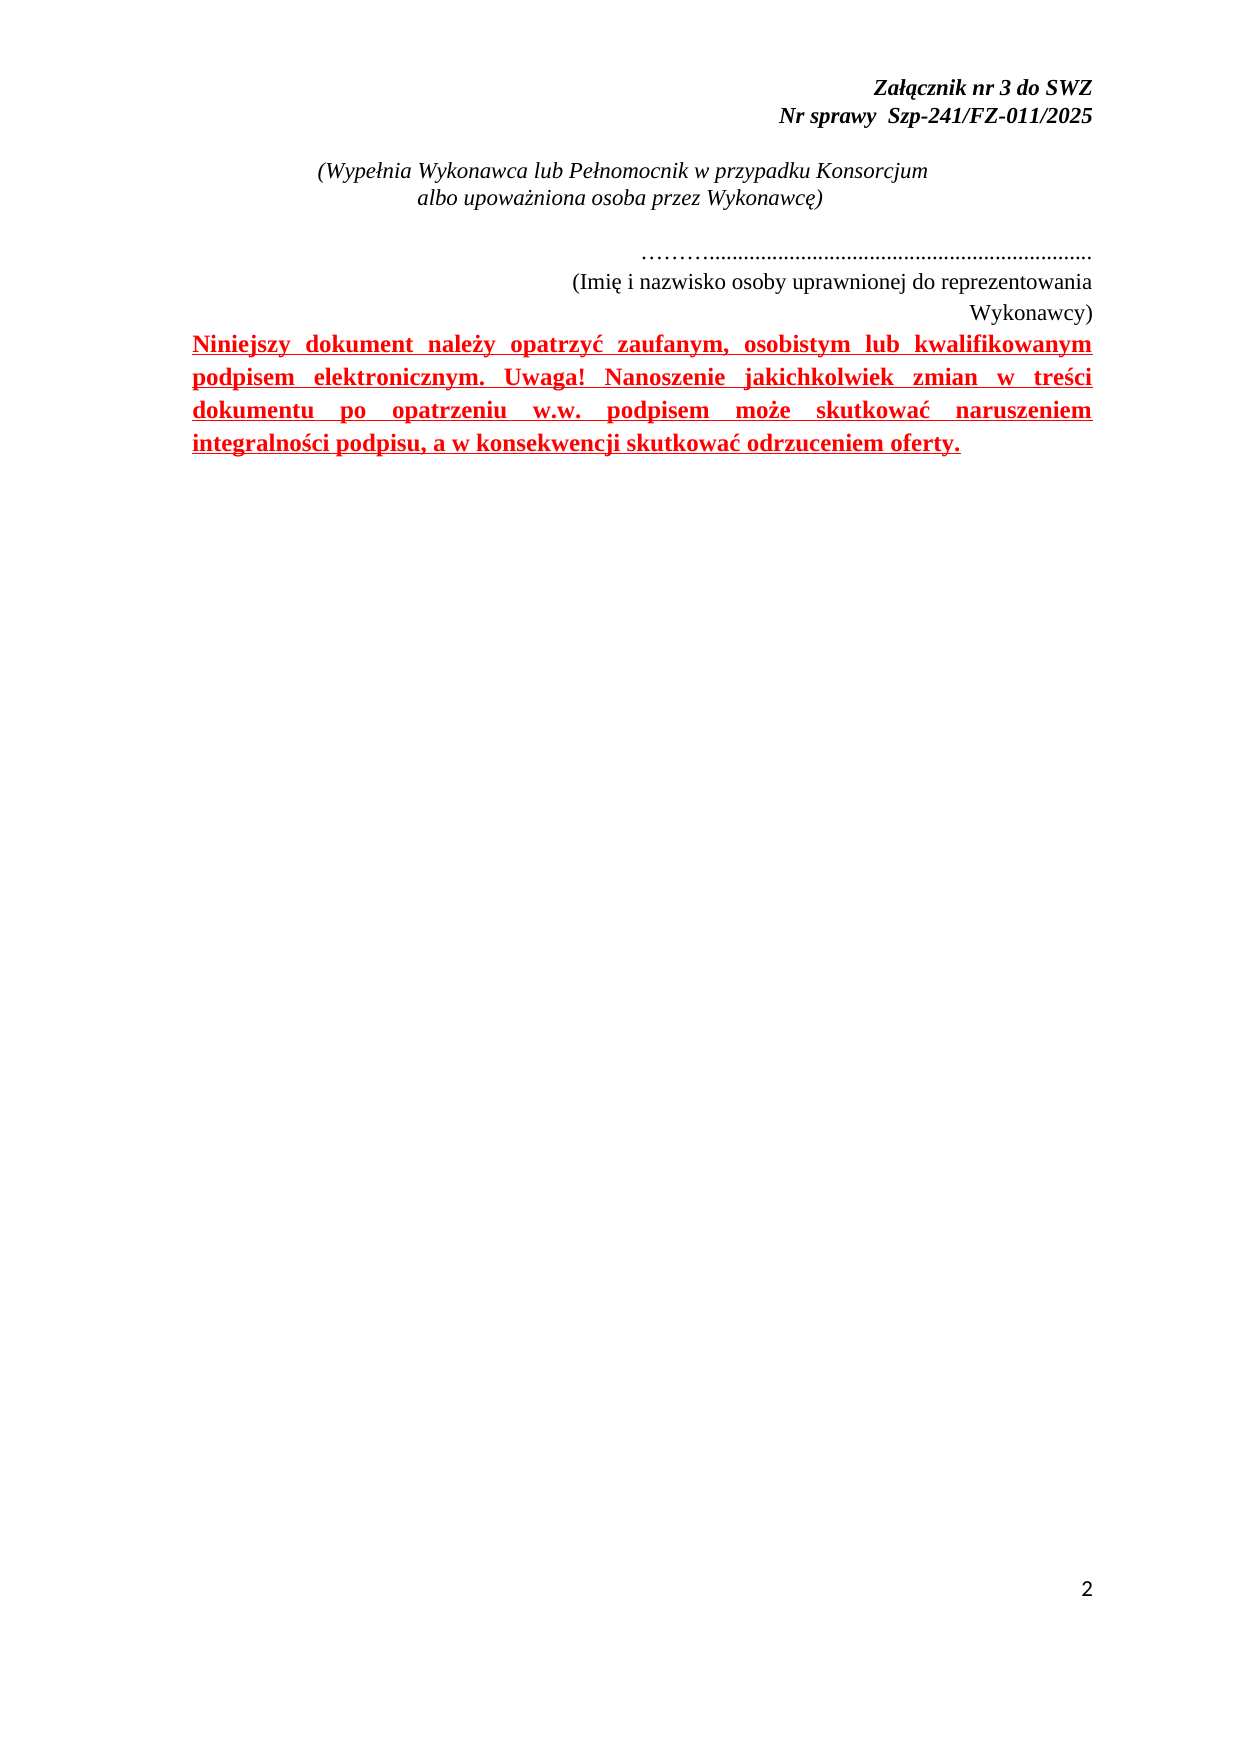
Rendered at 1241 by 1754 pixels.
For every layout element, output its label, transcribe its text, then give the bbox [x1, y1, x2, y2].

text Niniejszy dokument należy opatrzyć zaufanym, osobistym lub kwalifikowanym podpisem elektronicznym. Uwaga! Nanoszenie jakichkolwiek zmian w treści dokumentu po opatrzeniu w.w. podpisem może skutkować naruszeniem integralności podpisu, a w konsekwencji skutkować odrzuceniem oferty. [192, 329, 1093, 354]
text (Wypełnia Wykonawca lub Pełnomocnik w przypadku Konsorcjum [148, 157, 1093, 184]
text ………................................................................... [148, 238, 1093, 264]
text albo upoważniona osoba przez Wykonawcę) [148, 184, 1093, 210]
text Niniejszy dokument należy opatrzyć zaufanym, osobistym lub kwalifikowanym podpisem elektronicznym. Uwaga! Nanoszenie jakichkolwiek zmian w treści dokumentu po opatrzeniu w.w. podpisem może skutkować naruszeniem integralności podpisu, a w konsekwencji skutkować odrzuceniem oferty. [192, 388, 1093, 420]
text Niniejszy dokument należy opatrzyć zaufanym, osobistym lub kwalifikowanym podpisem elektronicznym. Uwaga! Nanoszenie jakichkolwiek zmian w treści dokumentu po opatrzeniu w.w. podpisem może skutkować naruszeniem integralności podpisu, a w konsekwencji skutkować odrzuceniem oferty. [192, 421, 1093, 457]
text (Imię i nazwisko osoby uprawnionej do reprezentowania [148, 268, 1093, 295]
text Niniejszy dokument należy opatrzyć zaufanym, osobistym lub kwalifikowanym podpisem elektronicznym. Uwaga! Nanoszenie jakichkolwiek zmian w treści dokumentu po opatrzeniu w.w. podpisem może skutkować naruszeniem integralności podpisu, a w konsekwencji skutkować odrzuceniem oferty. [192, 355, 1093, 387]
text Wykonawcy) [148, 299, 1093, 325]
